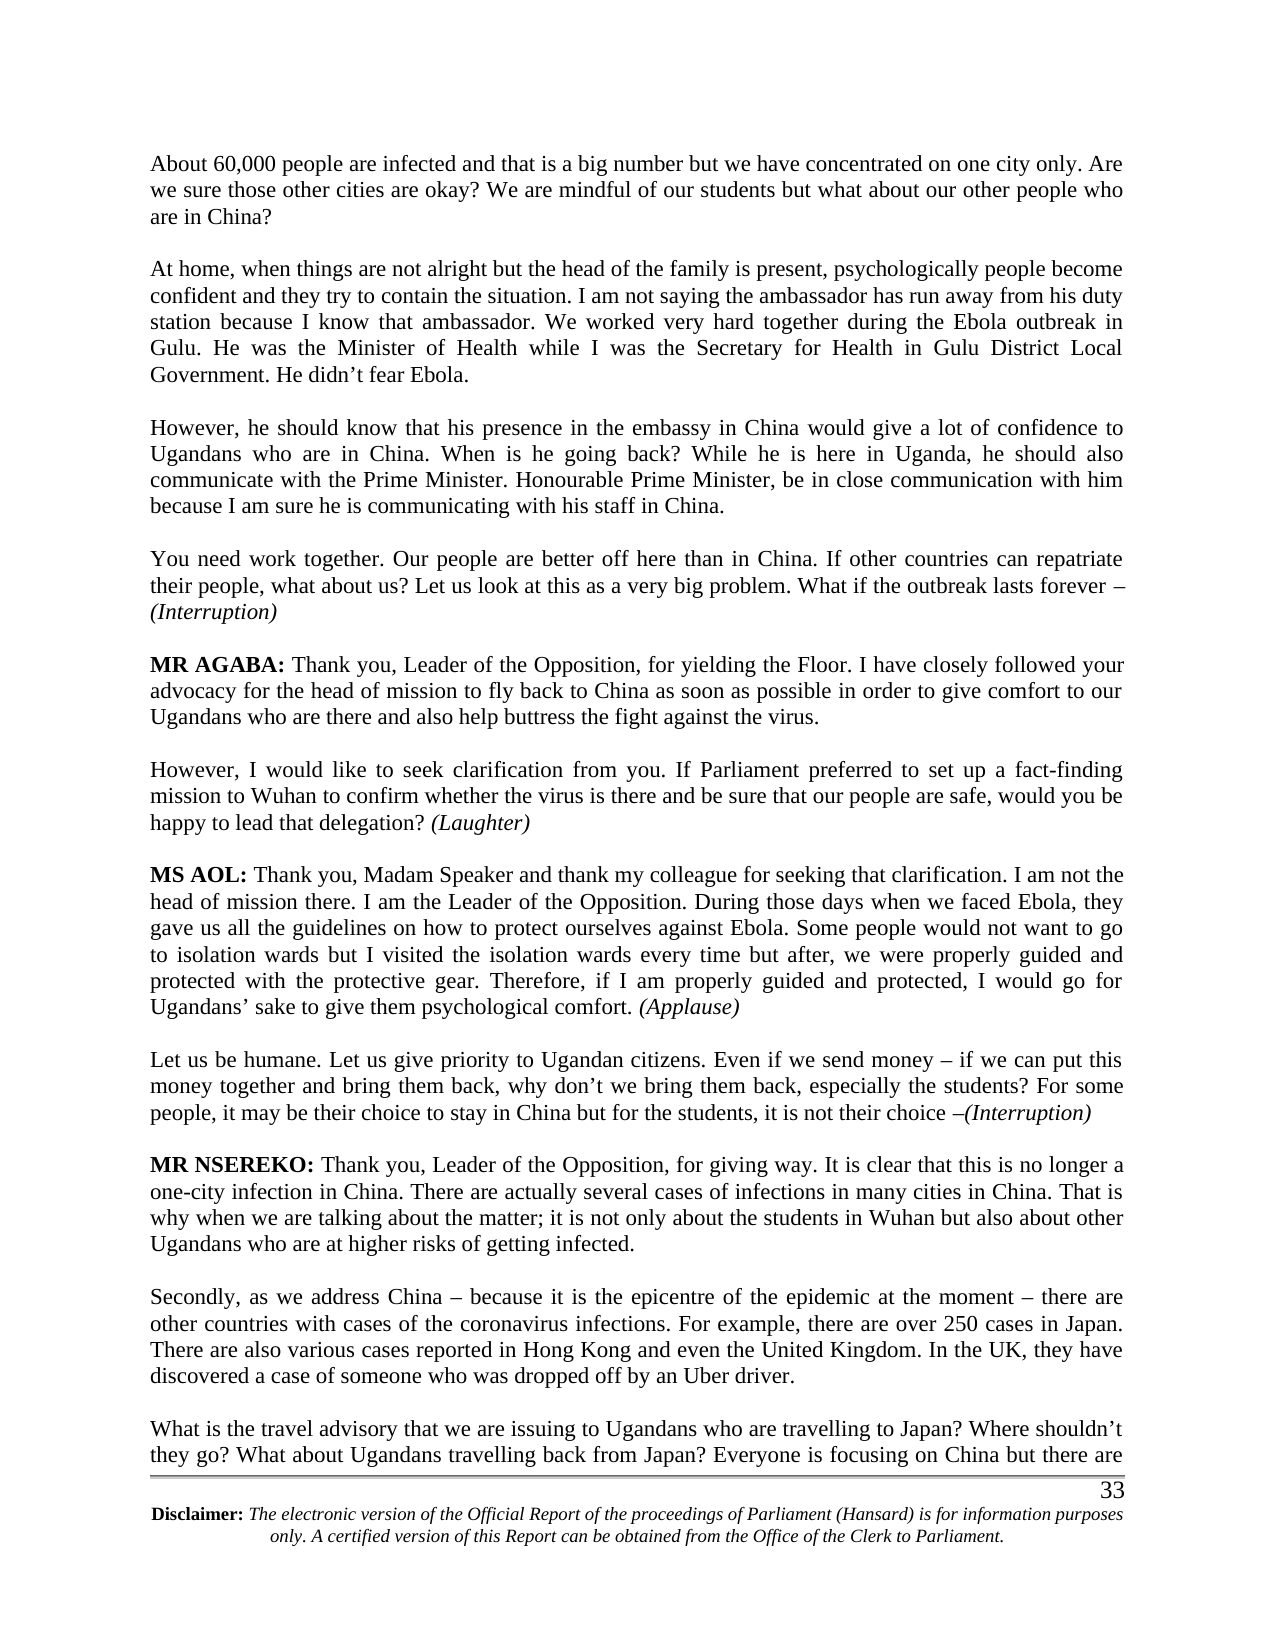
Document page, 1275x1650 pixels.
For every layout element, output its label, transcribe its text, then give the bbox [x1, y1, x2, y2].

text At home, when things are not alright but the head of the family is present, psychologically people become confident and they try to contain the situation. I am not saying the ambassador has run away from his duty station because I know that ambassador. We worked very hard together during the Ebola outbreak in Gulu. He was the Minister of Health while I was the Secretary for Health in Gulu District Local Government. He didn’t fear Ebola. [150, 255, 1125, 387]
text MS AOL: Thank you, Madam Speaker and thank my colleague for seeking that clarification. I am not the head of mission there. I am the Leader of the Opposition. During those days when we faced Ebola, they gave us all the guidelines on how to protect ourselves against Ebola. Some people would not want to go to isolation wards but I visited the isolation wards every time but after, we were properly guided and protected with the protective gear. Therefore, if I am properly guided and protected, I would go for Ugandans’ sake to give them psychological comfort. (Applause) [150, 862, 1125, 1020]
text However, he should know that his presence in the embassy in China would give a lot of confidence to Ugandans who are in China. When is he going back? While he is here in Uganda, he should also communicate with the Prime Minister. Honourable Prime Minister, be in close communication with him because I am sure he is communicating with his staff in China. [150, 413, 1125, 519]
picture [150, 1475, 1125, 1479]
text Secondly, as we address China – because it is the epicentre of the epidemic at the moment – there are other countries with cases of the coronavirus infections. For example, there are over 250 cases in Japan. There are also various cases reported in Hong Kong and even the United Kingdom. In the UK, they have discovered a case of someone who was dropped off by an Uber driver. [150, 1283, 1125, 1389]
text However, I would like to seek clarification from you. If Parliament preferred to set up a fact-finding mission to Wuhan to confirm whether the virus is there and be sure that our people are safe, would you be happy to lead that delegation? (Laughter) [150, 756, 1125, 835]
text You need work together. Our people are better off here than in China. If other countries can repatriate their people, what about us? Let us look at this as a very big problem. What if the outbreak lasts forever – (Interruption) [150, 545, 1125, 624]
text Let us be humane. Let us give priority to Ugandan citizens. Even if we send money – if we can put this money together and bring them back, why don’t we bring them back, especially the students? For some people, it may be their choice to stay in China but for the students, it is not their choice –(Interruption) [150, 1046, 1125, 1125]
text MR NSEREKO: Thank you, Leader of the Opposition, for giving way. It is clear that this is no longer a one-city infection in China. There are actually several cases of infections in many cities in China. That is why when we are talking about the matter; it is not only about the students in Wuhan but also about other Ugandans who are at higher risks of getting infected. [150, 1151, 1125, 1257]
text MR AGABA: Thank you, Leader of the Opposition, for yielding the Floor. I have closely followed your advocacy for the head of mission to fly back to China as soon as possible in order to give comfort to our Ugandans who are there and also help buttress the fight against the virus. [150, 651, 1125, 730]
text About 60,000 people are infected and that is a big number but we have concentrated on one city only. Are we sure those other cities are okay? We are mindful of our students but what about our other people who are in China? [150, 150, 1125, 229]
